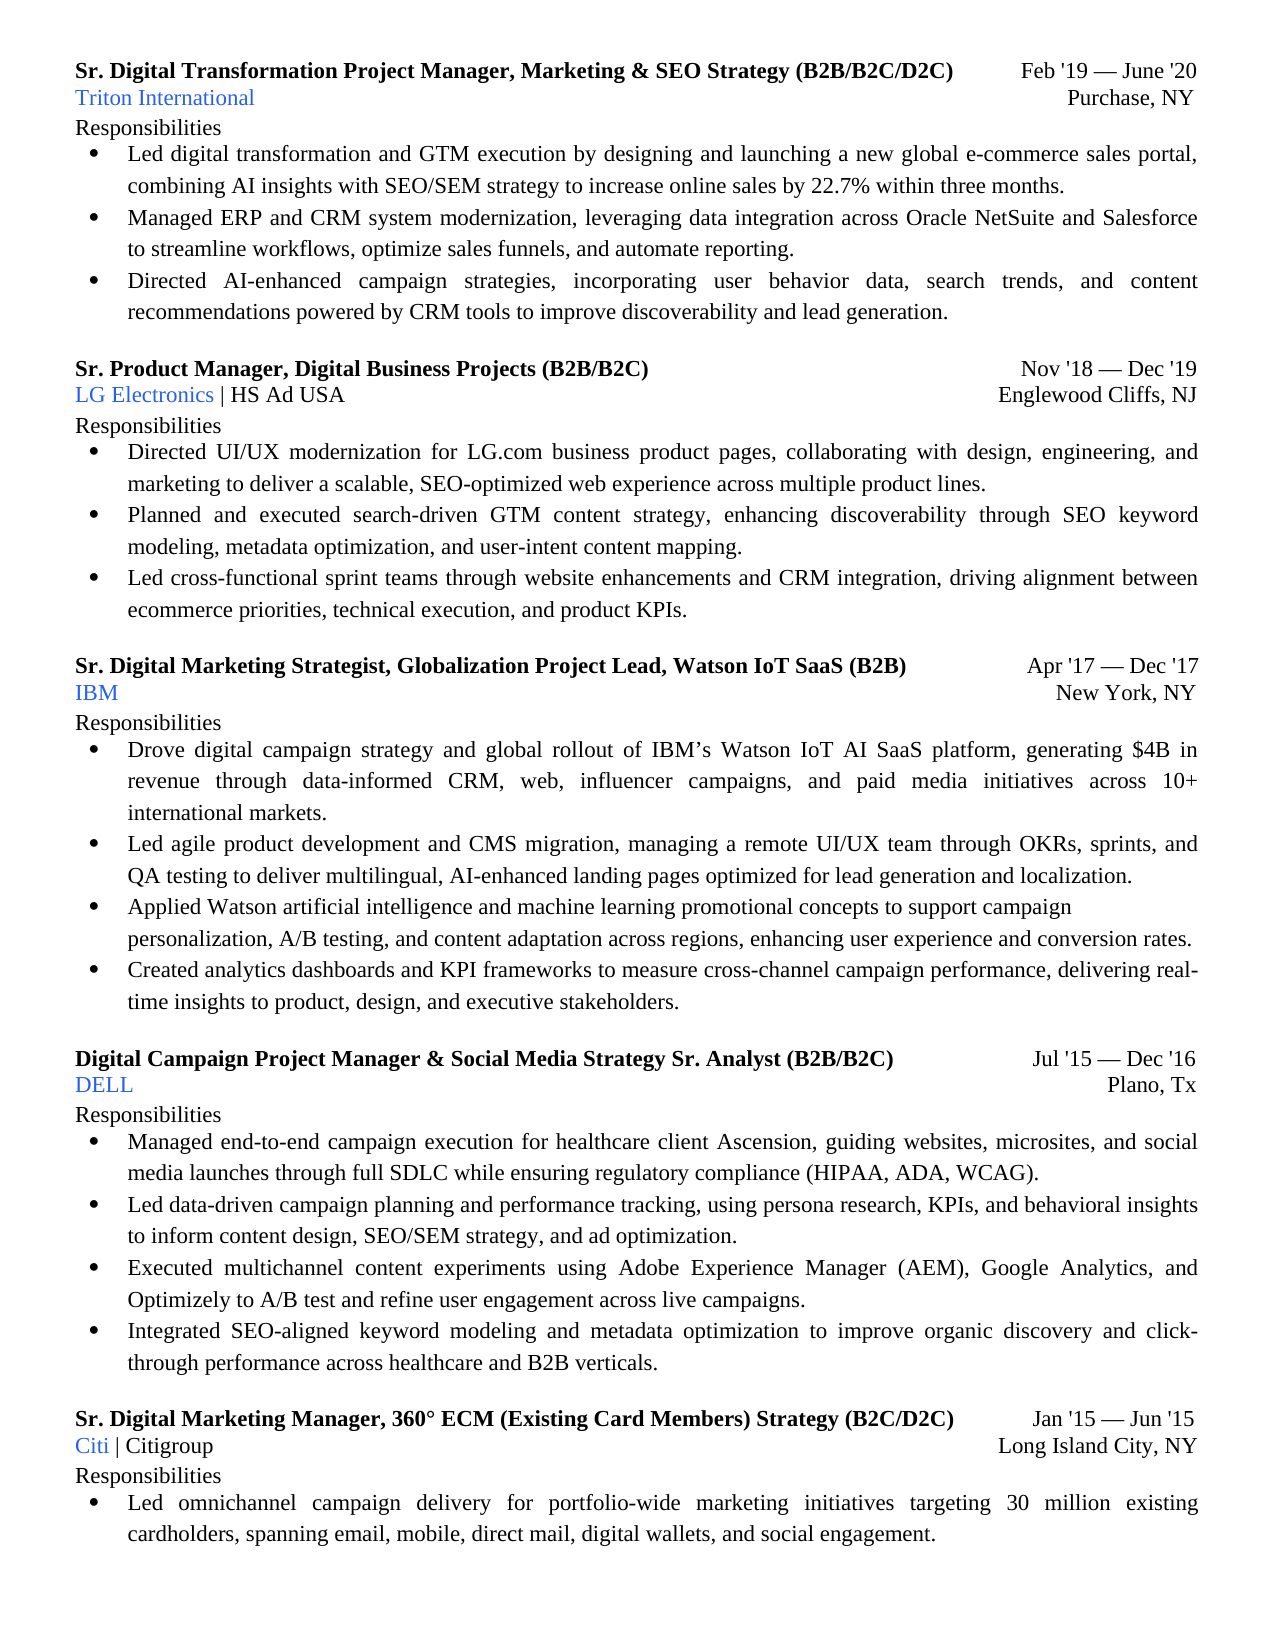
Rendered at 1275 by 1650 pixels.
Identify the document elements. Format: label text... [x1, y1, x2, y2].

text Responsibilities [75, 709, 1200, 736]
list Planned and executed search-driven GTM content strategy, enhancing discoverability through SEO keyword modeling, metadata optimization, and user-intent content mapping. [90, 501, 1200, 559]
text Responsibilities [75, 114, 1200, 140]
list Led data-driven campaign planning and performance tracking, using persona research, KPIs, and behavioral insights to inform content design, SEO/SEM strategy, and ad optimization. [90, 1191, 1200, 1249]
list Led digital transformation and GTM execution by designing and launching a new global e-commerce sales portal, combining AI insights with SEO/SEM strategy to increase online sales by 22.7% within three months. [90, 140, 1200, 198]
text Sr. Digital Marketing Strategist, Globalization Project Lead, Watson IoT SaaS (B2B) Apr '17 — Dec '17 IBM New York, NY [75, 652, 1200, 705]
text Responsibilities [75, 412, 1200, 438]
text Sr. Product Manager, Digital Business Projects (B2B/B2C) Nov '18 — Dec '19 LG Electronics | HS Ad USA Englewood Cliffs, NJ [75, 355, 1200, 407]
list Managed end-to-end campaign execution for healthcare client Ascension, guiding websites, microsites, and social media launches through full SDLC while ensuring regulatory compliance (HIPAA, ADA, WCAG). [90, 1128, 1200, 1186]
list Led cross-functional sprint teams through website enhancements and CRM integration, driving alignment between ecommerce priorities, technical execution, and product KPIs. [90, 564, 1200, 622]
text Responsibilities [75, 1462, 1200, 1489]
list Led agile product development and CMS migration, managing a remote UI/UX team through OKRs, sprints, and QA testing to deliver multilingual, AI-enhanced landing pages optimized for lead generation and localization. [90, 830, 1200, 888]
list Created analytics dashboards and KPI frameworks to measure cross-channel campaign performance, delivering real-time insights to product, design, and executive stakeholders. [90, 957, 1200, 1014]
list Executed multichannel content experiments using Adobe Experience Manager (AEM), Google Analytics, and Optimizely to A/B test and refine user engagement across live campaigns. [90, 1254, 1200, 1312]
text Sr. Digital Transformation Project Manager, Marketing & SEO Strategy (B2B/B2C/D2C) Feb '19 — June '20 Triton International Purchase, NY [75, 57, 1200, 110]
list Directed UI/UX modernization for LG.com business product pages, collaborating with design, engineering, and marketing to deliver a scalable, SEO-optimized web experience across multiple product lines. [90, 438, 1200, 496]
list Applied Watson artificial intelligence and machine learning promotional concepts to support campaign personalization, A/B testing, and content adaptation across regions, enhancing user experience and conversion rates. [90, 893, 1200, 951]
list Led omnichannel campaign delivery for portfolio-wide marketing initiatives targeting 30 million existing cardholders, spanning email, mobile, direct mail, digital wallets, and social engagement. [90, 1489, 1200, 1547]
list Drove digital campaign strategy and global rollout of IBM’s Watson IoT AI SaaS platform, generating $4B in revenue through data-informed CRM, web, influencer campaigns, and paid media initiatives across 10+ international markets. [90, 736, 1200, 825]
list Directed AI-enhanced campaign strategies, incorporating user behavior data, search trends, and content recommendations powered by CRM tools to improve discoverability and lead generation. [90, 267, 1200, 324]
list Managed ERP and CRM system modernization, leveraging data integration across Oracle NetSuite and Salesforce to streamline workflows, optimize sales funnels, and automate reporting. [90, 203, 1200, 261]
text Responsibilities [75, 1102, 1200, 1128]
text Sr. Digital Marketing Manager, 360° ECM (Existing Card Members) Strategy (B2C/D2C) Jan '15 — Jun '15 Citi | Citigroup Long Island City, NY [75, 1405, 1200, 1458]
text Digital Campaign Project Manager & Social Media Strategy Sr. Analyst (B2B/B2C) Jul '15 — Dec '16 DELL Plano, Tx [75, 1045, 1200, 1097]
list Integrated SEO-aligned keyword modeling and metadata optimization to improve organic discovery and click-through performance across healthcare and B2B verticals. [90, 1317, 1200, 1375]
